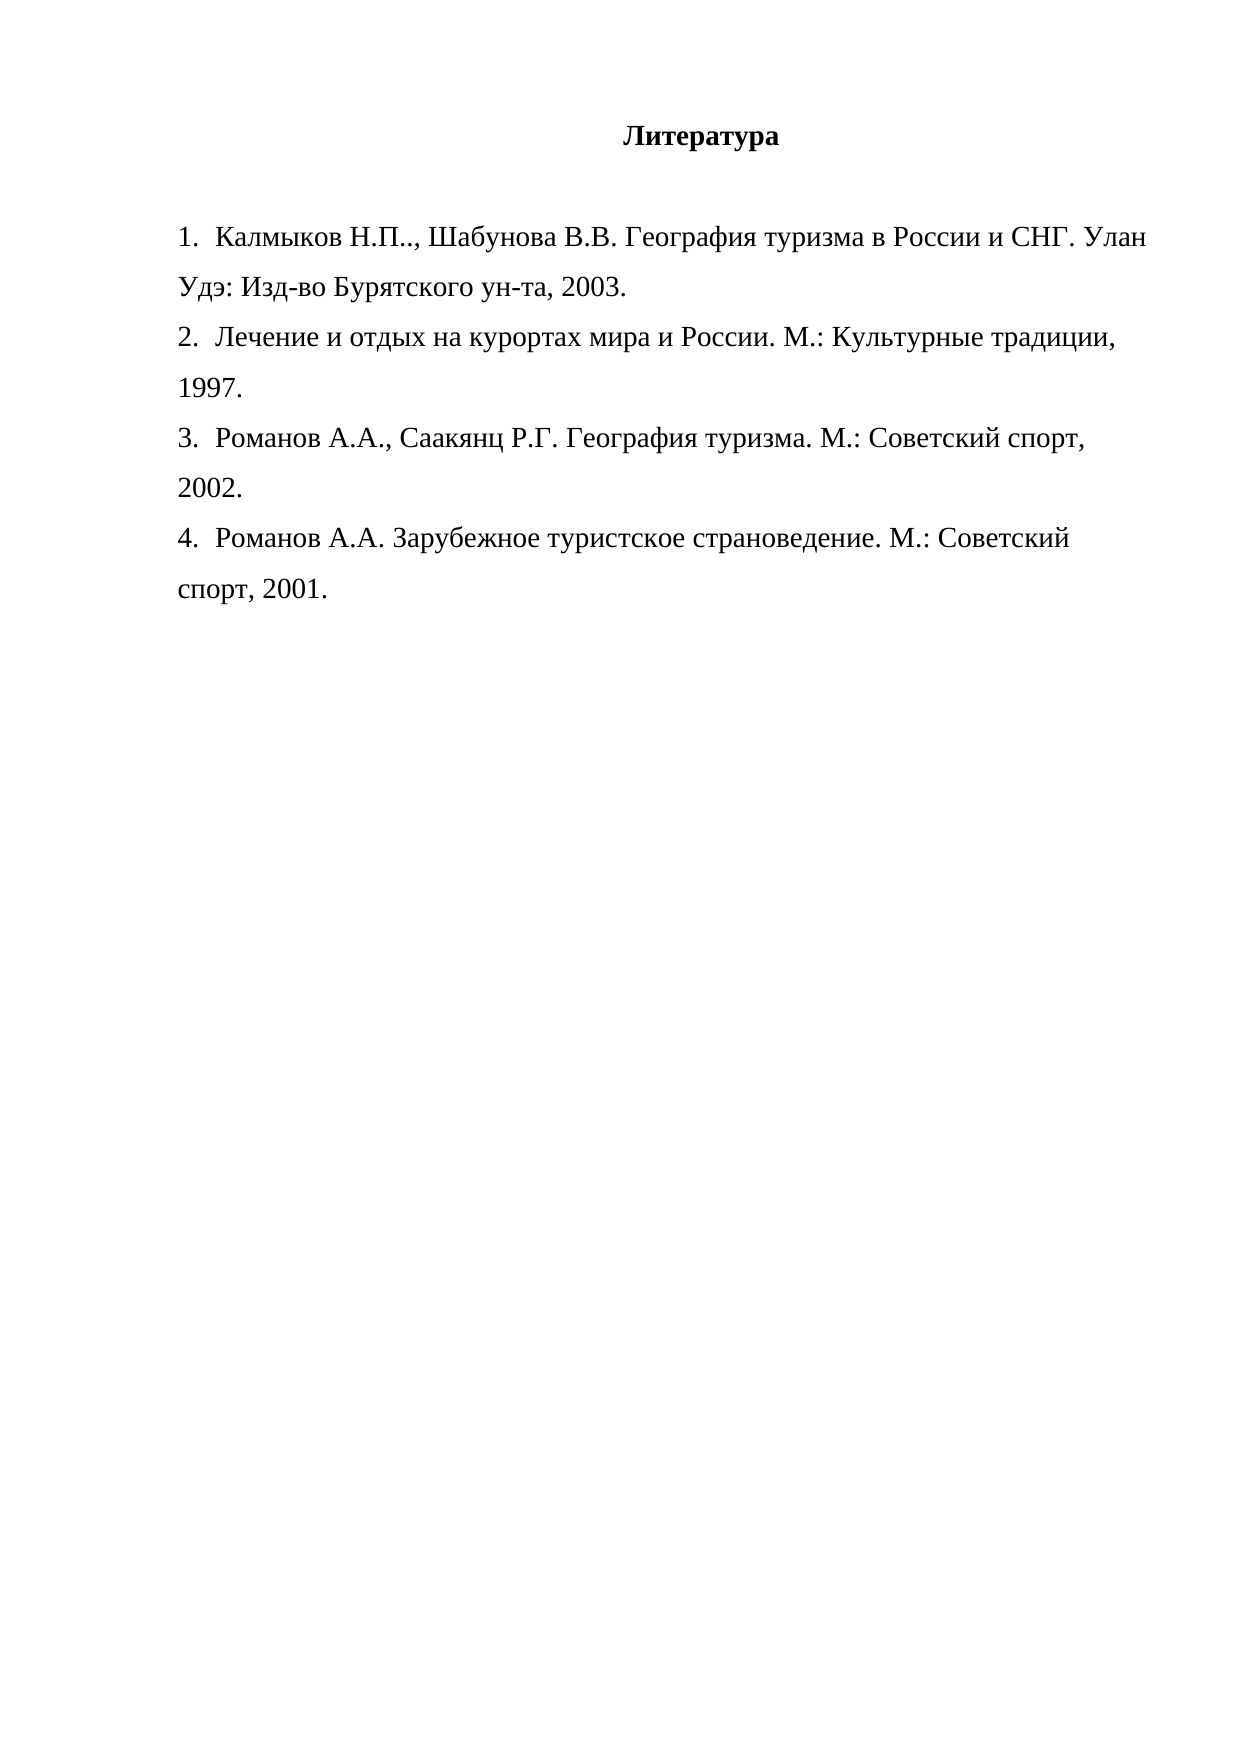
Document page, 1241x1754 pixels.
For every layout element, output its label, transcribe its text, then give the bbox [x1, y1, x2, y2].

list Калмыков Н.П.., Шабунова В.В. География туризма в России и СНГ. Улан Удэ: Изд-во Бурятского ун-та, 2003. [177, 219, 1152, 303]
list Романов А.А. Зарубежное туристское страноведение. М.: Советский спорт, 2001. [177, 521, 1152, 604]
list Романов А.А., Саакянц Р.Г. География туризма. М.: Советский спорт, 2002. [177, 420, 1152, 504]
text Литература [177, 118, 1152, 152]
list Лечение и отдых на курортах мира и России. М.: Культурные традиции, 1997. [177, 319, 1152, 403]
